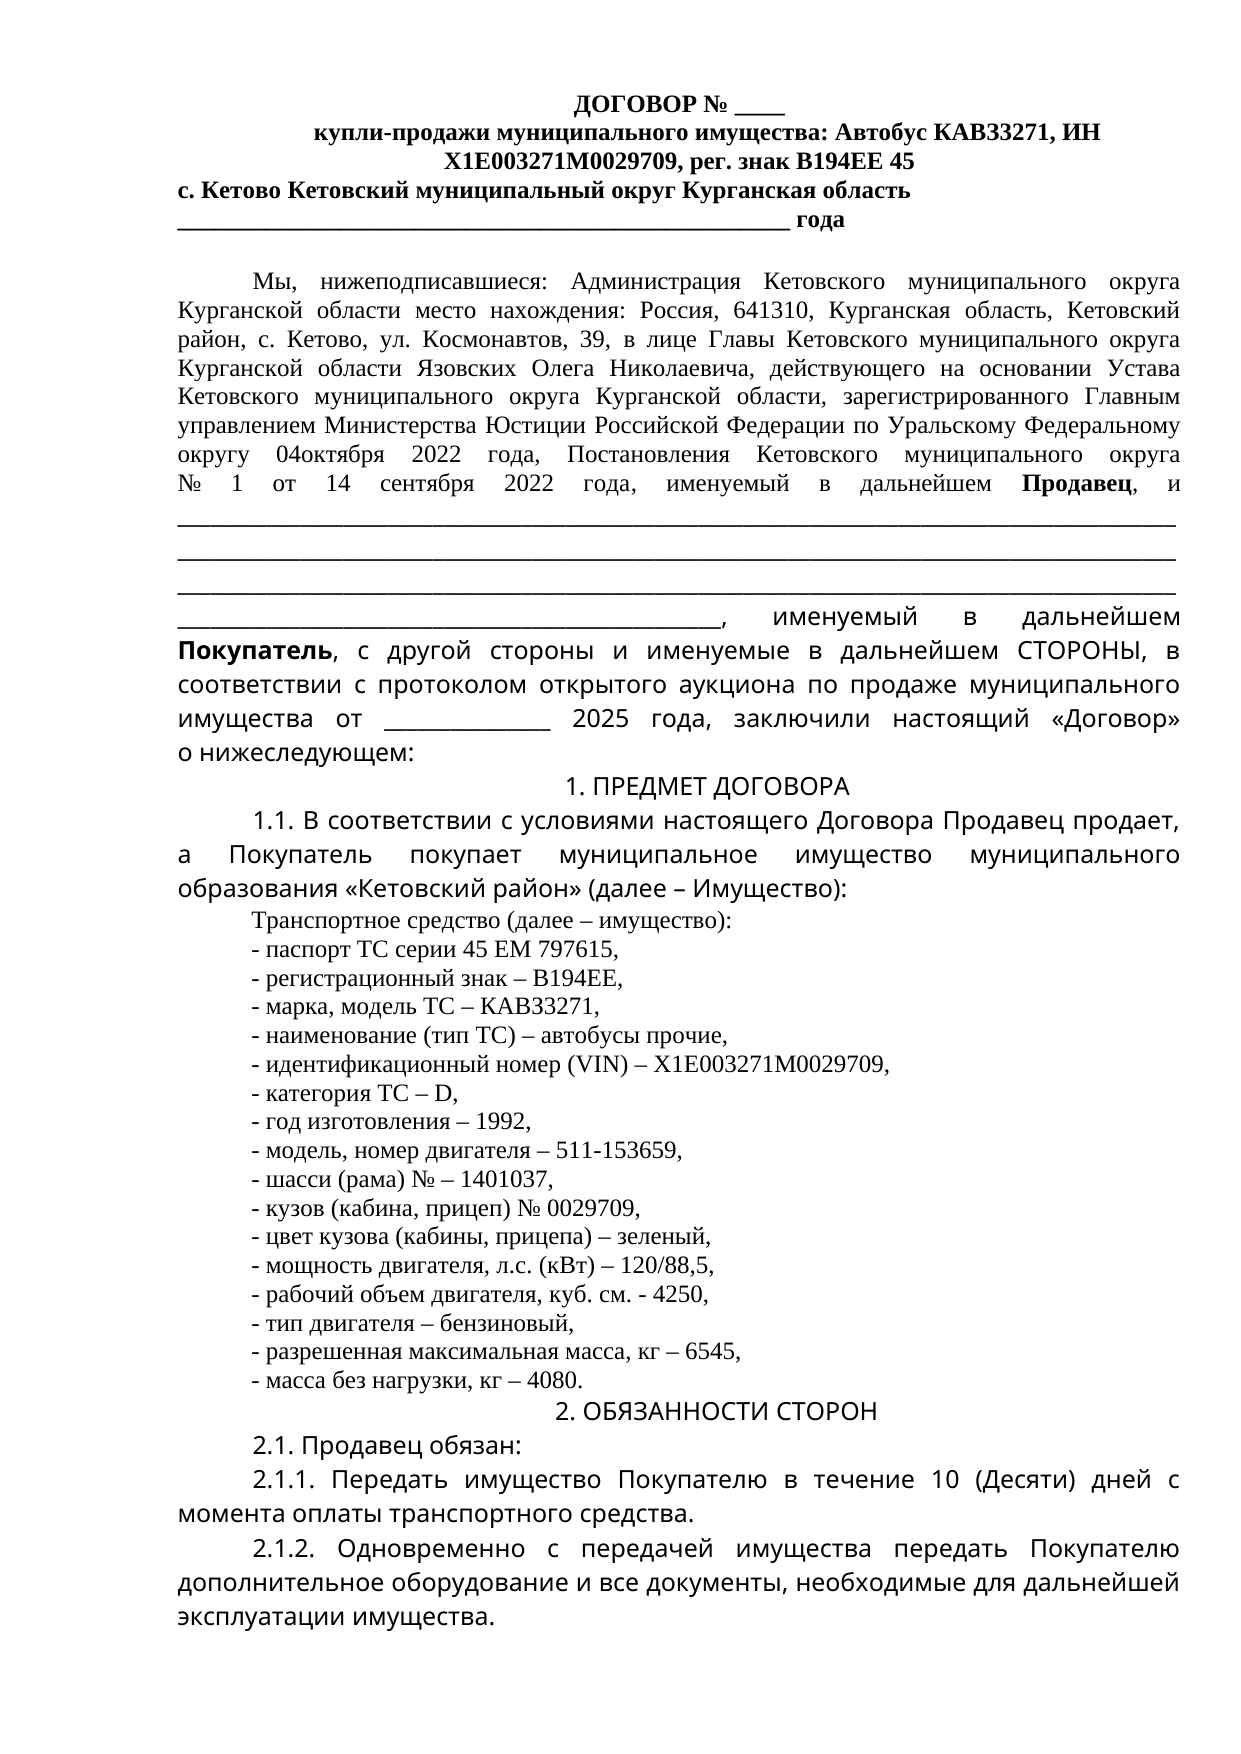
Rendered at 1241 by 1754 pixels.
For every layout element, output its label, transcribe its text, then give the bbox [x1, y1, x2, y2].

text - наименование (тип ТС) – автобусы прочие, [177, 1020, 1181, 1049]
text - шасси (рама) № – 1401037, [177, 1164, 1181, 1193]
text - категория ТС – D, [177, 1078, 1181, 1106]
text - разрешенная максимальная масса, кг – 6545, [177, 1336, 1181, 1365]
text 2. ОБЯЗАННОСТИ СТОРОН [177, 1394, 1181, 1428]
text Транспортное средство (далее – имущество): [177, 905, 1181, 934]
text Мы, нижеподписавшиеся: Администрация Кетовского муниципального округа Курганской области место нахождения: Россия, 641310, Курганская область, Кетовский район, с. Кетово, ул. Космонавтов, 39, в лице Главы Кетовского муниципального округа Курганской области Язовских Олега Николаевича, действующего на основании Устава Кетовского муниципального округа Курганской области, зарегистрированного Главным управлением Министерства Юстиции Российской Федерации по Уральскому Федеральному округу 04октября 2022 года, Постановления Кетовского муниципального округа № 1 от 14 сентября 2022 года, именуемый в дальнейшем Продавец, и _______________________________________________________________________________________________________________________________________________________________________________________________________________________________________________________________________________________________________________________________, именуемый в дальнейшем Покупатель, с другой стороны и именуемые в дальнейшем СТОРОНЫ, в соответствии с протоколом открытого аукциона по продаже муниципального имущества от _______________ 2025 года, заключили настоящий «Договор» о нижеследующем: [177, 266, 1181, 353]
text - регистрационный знак – В194ЕЕ, [177, 963, 1181, 991]
text купли-продажи муниципального имущества: Автобус КАВЗ3271, ИН X1E003271M0029709, рег. знак В194ЕЕ 45 [177, 117, 1181, 175]
text 2.1. Продавец обязан: [177, 1428, 1181, 1462]
text - рабочий объем двигателя, куб. см. - 4250, [177, 1279, 1181, 1308]
text ДОГОВОР № ____ [177, 89, 1181, 117]
text 2.1.2. Одновременно с передачей имущества передать Покупателю дополнительное оборудование и все документы, необходимые для дальнейшей эксплуатации имущества. [177, 1530, 1181, 1632]
text - мощность двигателя, л.с. (кВт) – 120/88,5, [177, 1250, 1181, 1279]
text Мы, нижеподписавшиеся: Администрация Кетовского муниципального округа Курганской области место нахождения: Россия, 641310, Курганская область, Кетовский район, с. Кетово, ул. Космонавтов, 39, в лице Главы Кетовского муниципального округа Курганской области Язовских Олега Николаевича, действующего на основании Устава Кетовского муниципального округа Курганской области, зарегистрированного Главным управлением Министерства Юстиции Российской Федерации по Уральскому Федеральному округу 04октября 2022 года, Постановления Кетовского муниципального округа № 1 от 14 сентября 2022 года, именуемый в дальнейшем Продавец, и _______________________________________________________________________________________________________________________________________________________________________________________________________________________________________________________________________________________________________________________________, именуемый в дальнейшем Покупатель, с другой стороны и именуемые в дальнейшем СТОРОНЫ, в соответствии с протоколом открытого аукциона по продаже муниципального имущества от _______________ 2025 года, заключили настоящий «Договор» о нижеследующем: [177, 468, 1181, 769]
text - цвет кузова (кабины, прицепа) – зеленый, [177, 1221, 1181, 1250]
text - паспорт ТС серии 45 ЕМ 797615, [177, 934, 1181, 963]
text - кузов (кабина, прицеп) № 0029709, [177, 1193, 1181, 1221]
text 1.1. В соответствии с условиями настоящего Договора Продавец продает, а Покупатель покупает муниципальное имущество муниципального образования «Кетовский район» (далее – Имущество): [177, 803, 1181, 905]
text - марка, модель ТС – КАВЗ3271, [177, 991, 1181, 1020]
text - идентификационный номер (VIN) – X1E003271M0029709, [177, 1049, 1181, 1078]
text 1. ПРЕДМЕТ ДОГОВОРА [177, 769, 1181, 803]
text 2.1.1. Передать имущество Покупателю в течение 10 (Десяти) дней с момента оплаты транспортного средства. [177, 1462, 1181, 1530]
text с. Кетово Кетовский муниципальный округ Курганская область _________________________________________________ года [177, 175, 1181, 232]
text - модель, номер двигателя – 511-153659, [177, 1135, 1181, 1164]
text - год изготовления – 1992, [177, 1106, 1181, 1135]
text - масса без нагрузки, кг – 4080. [177, 1365, 1181, 1394]
text - тип двигателя – бензиновый, [177, 1308, 1181, 1336]
